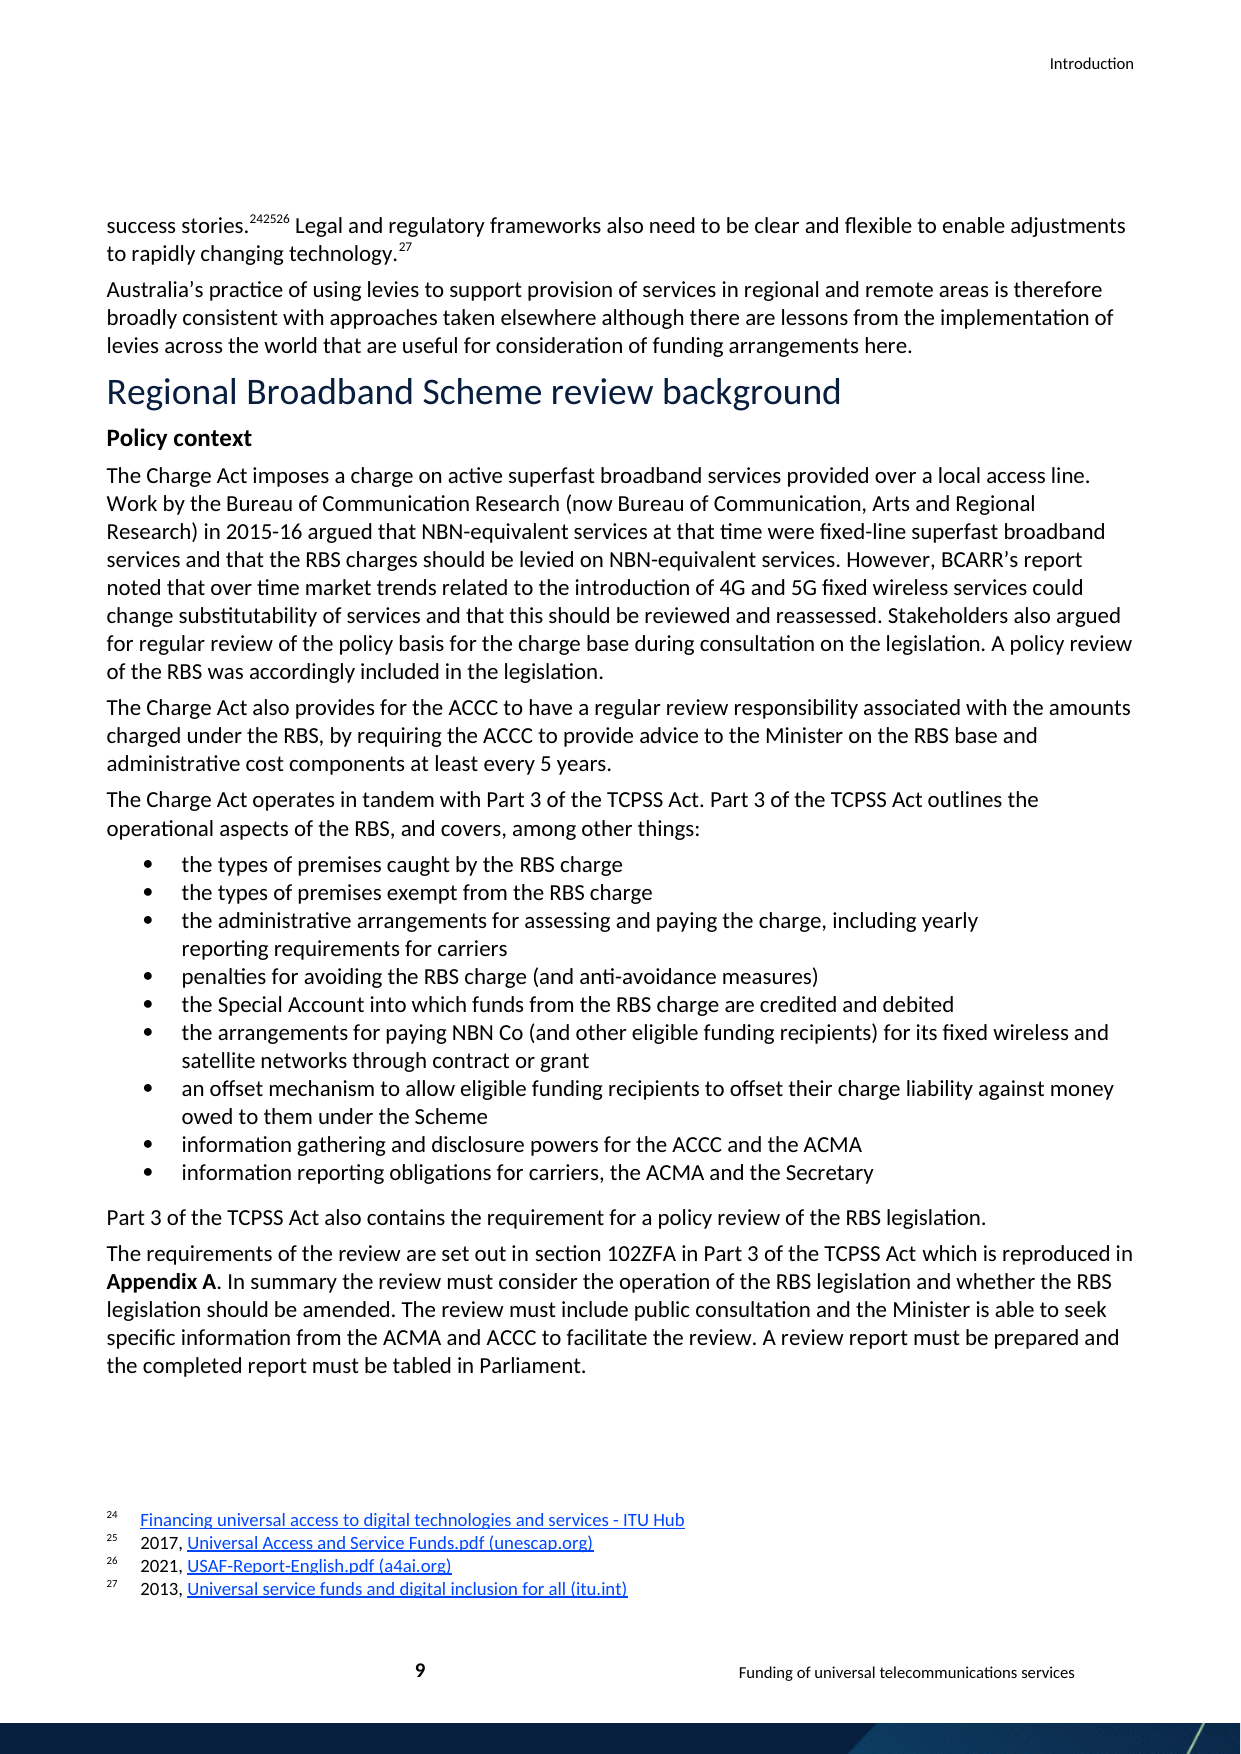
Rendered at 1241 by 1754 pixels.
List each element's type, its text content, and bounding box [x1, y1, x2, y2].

list information reporting obligations for carriers, the ACMA and the Secretary [144, 1158, 1134, 1186]
list information gathering and disclosure powers for the ACCC and the ACMA [144, 1130, 1134, 1158]
list the Special Account into which funds from the RBS charge are credited and debited [144, 990, 1134, 1018]
text The Charge Act operates in tandem with Part 3 of the TCPSS Act. Part 3 of the TCPSS Act outlines the operational aspects of the RBS, and covers, among other things: [106, 786, 1134, 842]
list the administrative arrangements for assessing and paying the charge, including yearly [144, 906, 1134, 934]
text The requirements of the review are set out in section 102ZFA in Part 3 of the TCPSS Act which is reproduced in Appendix A. In summary the review must consider the operation of the RBS legislation and whether the RBS legislation should be amended. The review must include public consultation and the Minister is able to seek specific information from the ACMA and ACCC to facilitate the review. A review report must be prepared and the completed report must be tabled in Parliament. [106, 1239, 1134, 1379]
picture [0, 1723, 1241, 1754]
text The Charge Act also provides for the ACCC to have a regular review responsibility associated with the amounts charged under the RBS, by requiring the ACCC to provide advice to the Minister on the RBS base and administrative cost components at least every 5 years. [106, 693, 1134, 777]
list an offset mechanism to allow eligible funding recipients to offset their charge liability against money owed to them under the Scheme [144, 1074, 1134, 1130]
text Australia’s practice of using levies to support provision of services in regional and remote areas is therefore broadly consistent with approaches taken elsewhere although there are lessons from the implementation of levies across the world that are useful for consideration of funding arrangements here. [106, 275, 1134, 359]
list penalties for avoiding the RBS charge (and anti-avoidance measures) [144, 962, 1134, 990]
list the types of premises exempt from the RBS charge [144, 878, 1134, 906]
subtitle Regional Broadband Scheme review background [106, 368, 1134, 413]
list the arrangements for paying NBN Co (and other eligible funding recipients) for its fixed wireless and satellite networks through contract or grant [144, 1018, 1134, 1074]
text Part 3 of the TCPSS Act also contains the requirement for a policy review of the RBS legislation. [106, 1203, 1134, 1231]
text Funds that have been highlighted as successful in achieving universal services goals (in particular expanding the reach of broadband) are those that are most transparent and efficient and that link specific deliverables to the amount of funds raised through USF levies, with the United States, Canada and Pakistan highlighted as success stories. Legal and regulatory frameworks also need to be clear and flexible to enable adjustments to rapidly changing technology. [106, 211, 1134, 267]
list the types of premises caught by the RBS charge [144, 850, 1134, 878]
text The Charge Act imposes a charge on active superfast broadband services provided over a local access line. Work by the Bureau of Communication Research (now Bureau of Communication, Arts and Regional Research) in 2015-16 argued that NBN-equivalent services at that time were fixed-line superfast broadband services and that the RBS charges should be levied on NBN-equivalent services. However, BCARR’s report noted that over time market trends related to the introduction of 4G and 5G fixed wireless services could change substitutability of services and that this should be reviewed and reassessed. Stakeholders also argued for regular review of the policy basis for the charge base during consultation on the legislation. A policy review of the RBS was accordingly included in the legislation. [106, 461, 1134, 685]
text Policy context [106, 422, 1134, 452]
list reporting requirements for carriers [181, 934, 1134, 962]
